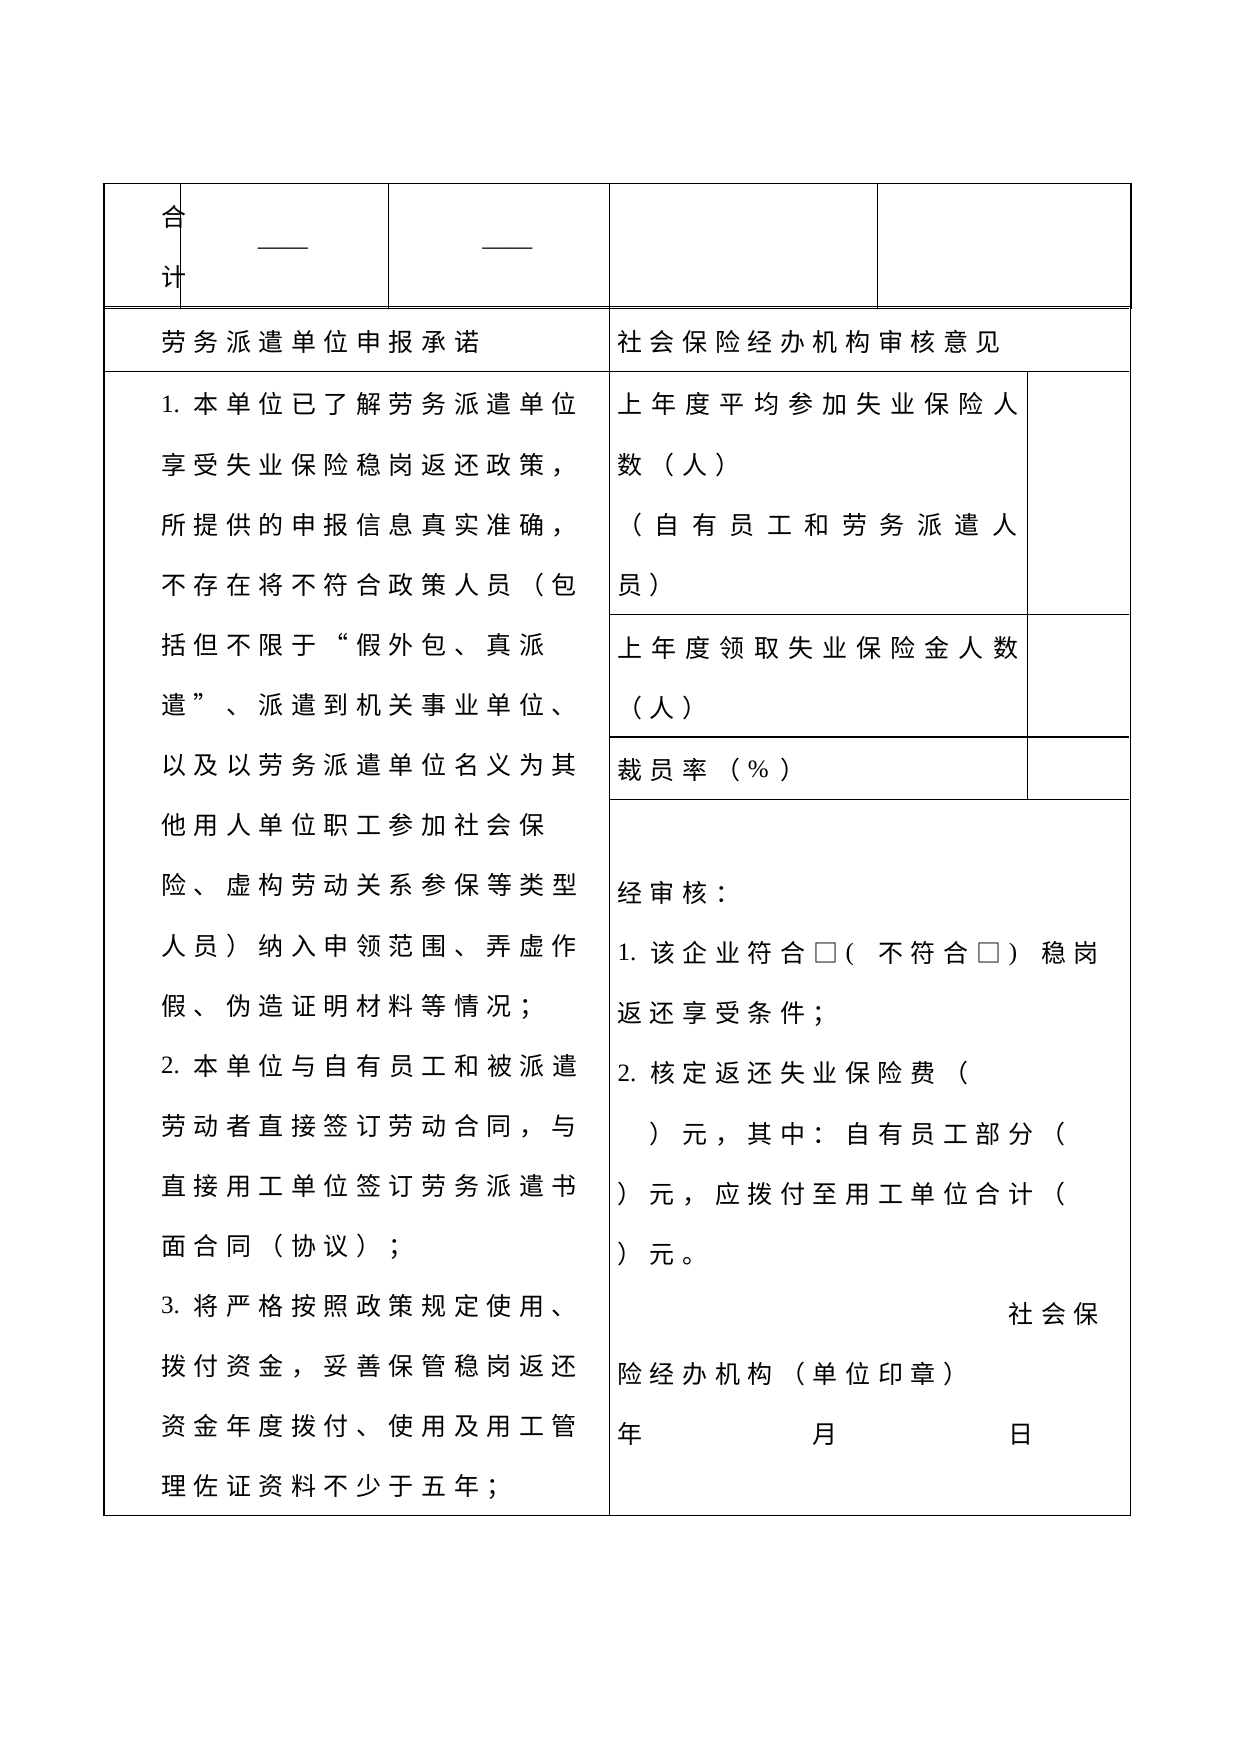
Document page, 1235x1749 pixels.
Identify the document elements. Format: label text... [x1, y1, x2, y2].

table_cell [1028, 736, 1130, 799]
table_cell 上年度领取失业保险金人数（人） [610, 615, 1027, 736]
table_cell 裁员率（%） [610, 738, 1027, 799]
table_cell 上年度平均参加失业保险人数（人） （自有员工和劳务派遣人员） [610, 372, 1027, 613]
table_cell —— [181, 184, 388, 306]
table_cell 劳务派遣单位申报承诺 [105, 309, 609, 371]
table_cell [610, 799, 1130, 1515]
table_cell [610, 184, 877, 306]
table_cell 合计 [105, 184, 180, 306]
table_cell 社会保险经办机构审核意见 [610, 307, 1130, 371]
table_cell [878, 184, 1130, 306]
table_cell 1.本单位已了解劳务派遣单位享受失业保险稳岗返还政策，所提供的申报信息真实准确，不存在将不符合政策人员（包括但不限于“假外包、真派遣”、派遣到机关事业单位、以及以劳务派遣单位名义为其他用人单位职工参加社会保险、虚构劳动关系参保等类型人员）纳入申领范围、弄虚作假、伪造证明材料等情况； 2.本单位与自有员工和被派遣劳动者直接签订劳动合同，与直接用工单位签订劳务派遣书面合同（协议）； 3.将严格按照政策规定使用、拨付资金，妥善保管稳岗返还资金年度拨付、使用及用工管理佐证资料不少于五年； 4.如违反以上承诺愿承担相应法律责任。 企业法人签字： 年 月 日 注：登录系统申报提交时承诺。 [105, 372, 609, 1515]
table_cell [1028, 371, 1130, 613]
table_cell —— [389, 184, 609, 306]
table_cell [1028, 614, 1130, 736]
